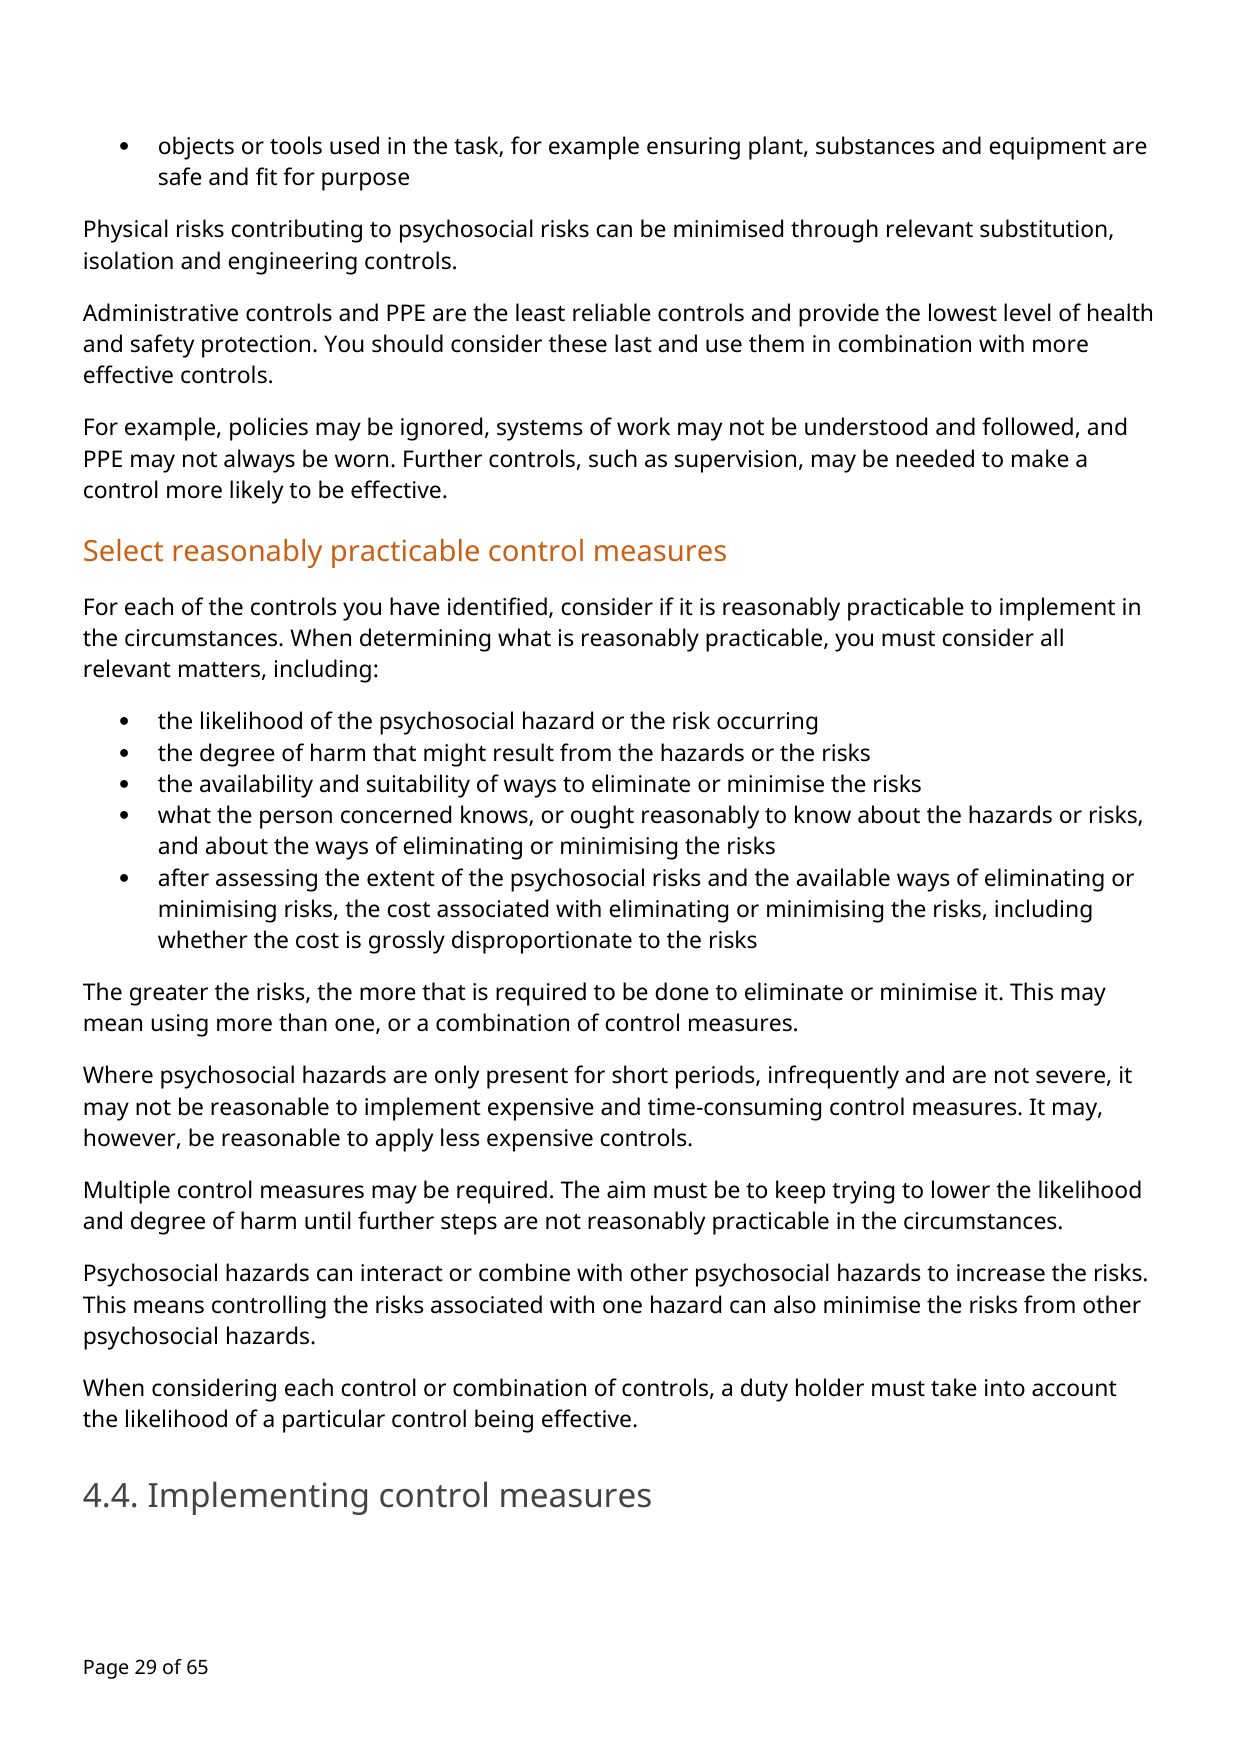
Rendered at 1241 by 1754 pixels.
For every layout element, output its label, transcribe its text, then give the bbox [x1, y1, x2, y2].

text The greater the risks, the more that is required to be done to eliminate or minimise it. This may mean using more than one, or a combination of control measures. [83, 976, 1157, 1038]
text For example, policies may be ignored, systems of work may not be understood and followed, and PPE may not always be worn. Further controls, such as supervision, may be needed to make a control more likely to be effective. [83, 411, 1157, 505]
text Administrative controls and PPE are the least reliable controls and provide the lowest level of health and safety protection. You should consider these last and use them in combination with more effective controls. [83, 297, 1157, 391]
list after assessing the extent of the psychosocial risks and the available ways of eliminating or minimising risks, the cost associated with eliminating or minimising the risks, including whether the cost is grossly disproportionate to the risks [120, 861, 1157, 955]
text Physical risks contributing to psychosocial risks can be minimised through relevant substitution, isolation and engineering controls. [83, 213, 1157, 276]
text Where psychosocial hazards are only present for short periods, infrequently and are not severe, it may not be reasonable to implement expensive and time-consuming control measures. It may, however, be reasonable to apply less expensive controls. [83, 1059, 1157, 1153]
text Psychosocial hazards can interact or combine with other psychosocial hazards to increase the risks. This means controlling the risks associated with one hazard can also minimise the risks from other psychosocial hazards. [83, 1257, 1157, 1351]
list the likelihood of the psychosocial hazard or the risk occurring [120, 705, 1157, 736]
subtitle Select reasonably practicable control measures [83, 530, 1157, 570]
list what the person concerned knows, or ought reasonably to know about the hazards or risks, and about the ways of eliminating or minimising the risks [120, 799, 1157, 861]
list objects or tools used in the task, for example ensuring plant, substances and equipment are safe and fit for purpose [120, 130, 1157, 193]
list the availability and suitability of ways to eliminate or minimise the risks [120, 768, 1157, 799]
text Multiple control measures may be required. The aim must be to keep trying to lower the likelihood and degree of harm until further steps are not reasonably practicable in the circumstances. [83, 1174, 1157, 1236]
subtitle Implementing control measures [83, 1472, 1157, 1517]
text For each of the controls you have identified, consider if it is reasonably practicable to implement in the circumstances. When determining what is reasonably practicable, you must consider all relevant matters, including: [83, 591, 1157, 684]
list the degree of harm that might result from the hazards or the risks [120, 736, 1157, 768]
text When considering each control or combination of controls, a duty holder must take into account the likelihood of a particular control being effective. [83, 1372, 1157, 1434]
